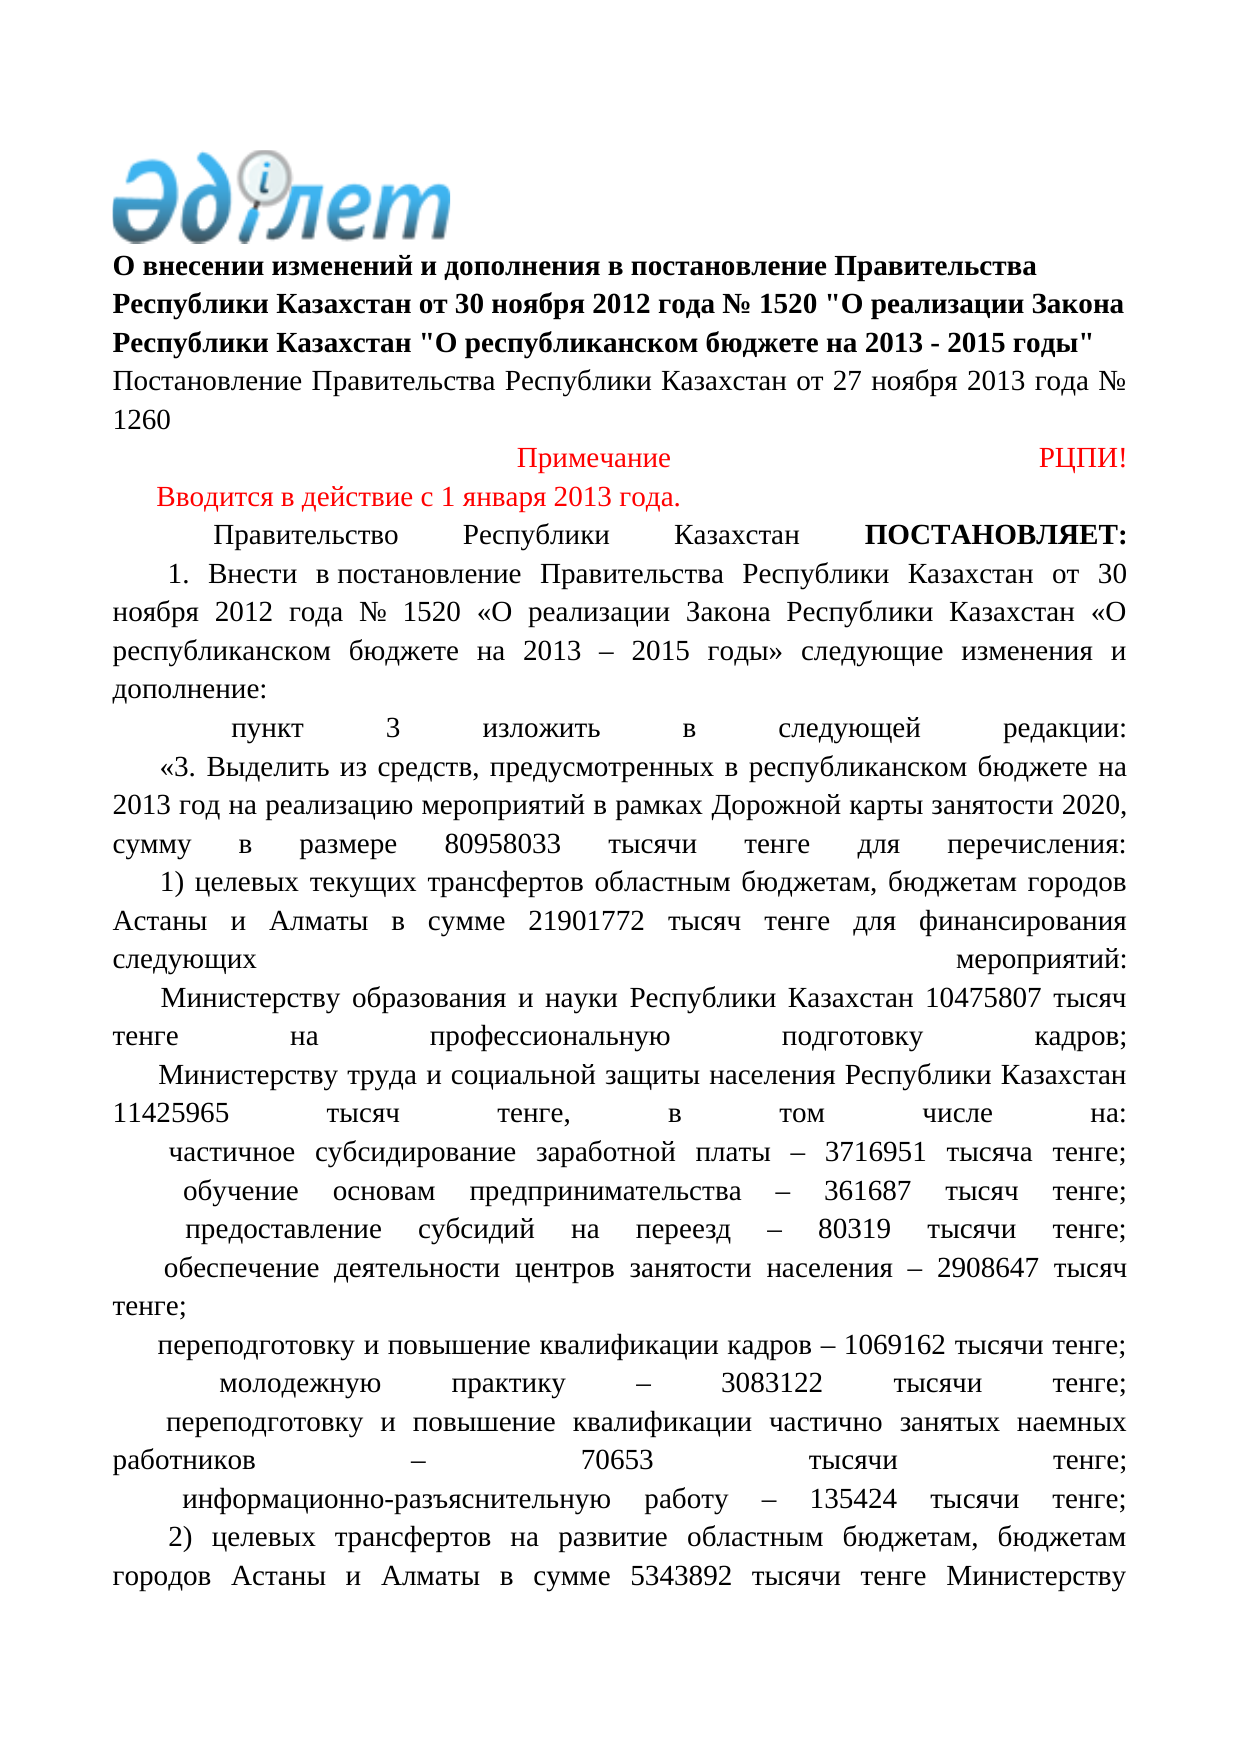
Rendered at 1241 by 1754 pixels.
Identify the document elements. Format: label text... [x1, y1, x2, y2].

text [112, 517, 1128, 1592]
text Примечание РЦПИ! Вводится в действие с 1 января 2013 года. [112, 440, 1128, 512]
picture [112, 150, 451, 244]
text Постановление Правительства Республики Казахстан от 27 ноября 2013 года № 1260 [112, 363, 1128, 435]
text О внесении изменений и дополнения в постановление Правительства Республики Казахстан от 30 ноября 2012 года № 1520 "О реализации Закона Республики Казахстан "О республиканском бюджете на 2013 - 2015 годы" [112, 248, 1128, 358]
